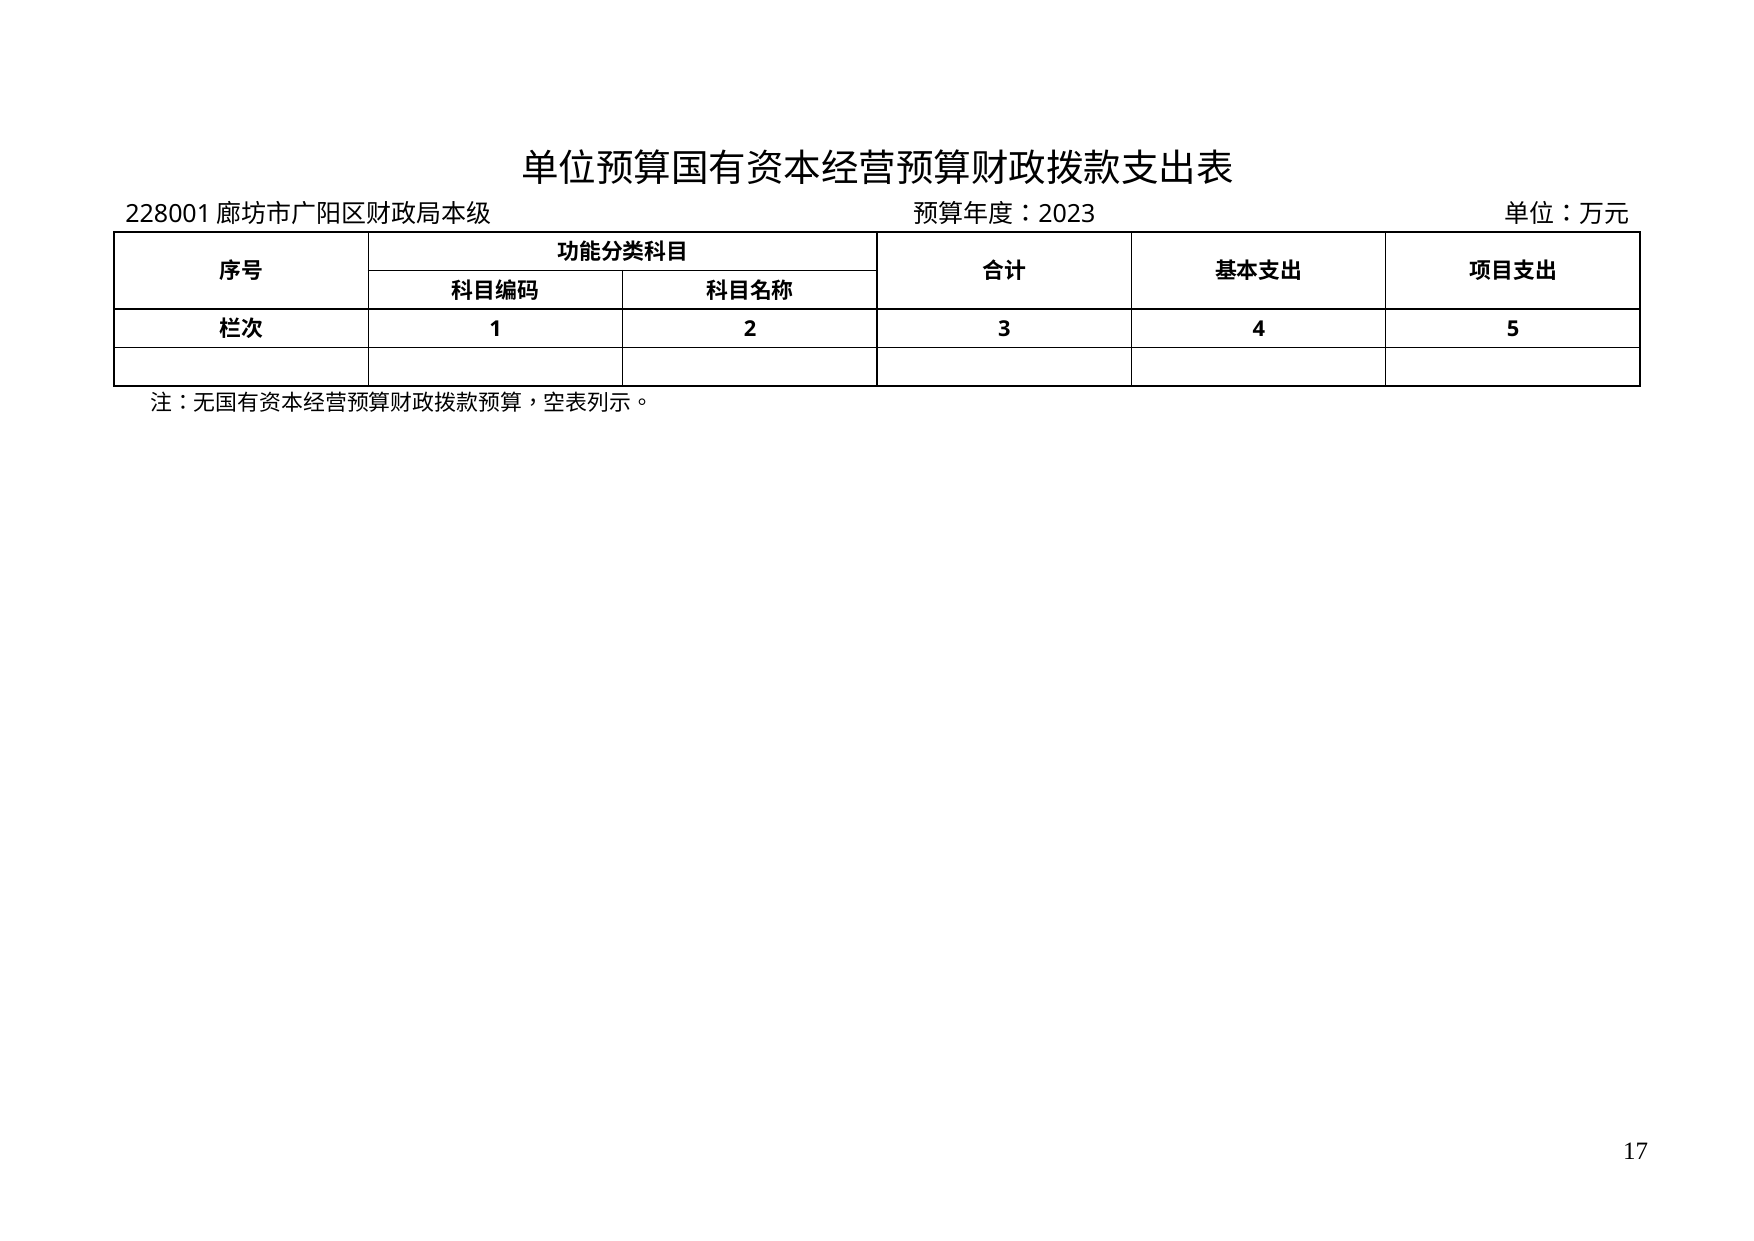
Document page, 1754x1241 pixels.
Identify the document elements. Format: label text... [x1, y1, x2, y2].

table_cell 3 [878, 310, 1131, 347]
table_cell [1386, 348, 1639, 385]
table_cell 1 [369, 310, 622, 347]
table_cell 2 [623, 310, 876, 347]
table_cell [369, 348, 622, 385]
table_cell 5 [1386, 310, 1639, 347]
table_cell 科目名称 [623, 271, 876, 308]
table_header 预算年度：2023 [878, 195, 1131, 231]
table_cell 序号 [115, 233, 368, 308]
table_cell 4 [1132, 310, 1385, 347]
text 单位预算国有资本经营预算财政拨款支出表 [106, 142, 1648, 193]
table_cell [1132, 348, 1385, 385]
table_cell 功能分类科目 [369, 233, 876, 270]
table_cell 基本支出 [1132, 233, 1385, 308]
table_cell 科目编码 [369, 271, 622, 308]
table_header 单位：万元 [1132, 195, 1639, 231]
table_header 228001廊坊市广阳区财政局本级 [115, 195, 876, 231]
text 注：无国有资本经营预算财政拨款预算，空表列示。 [106, 387, 1648, 416]
table_cell 栏次 [115, 310, 368, 347]
table_cell [115, 348, 368, 385]
table_cell [878, 348, 1131, 385]
table_cell [623, 348, 876, 385]
table_cell 项目支出 [1386, 233, 1639, 308]
table_cell 合计 [878, 233, 1131, 308]
